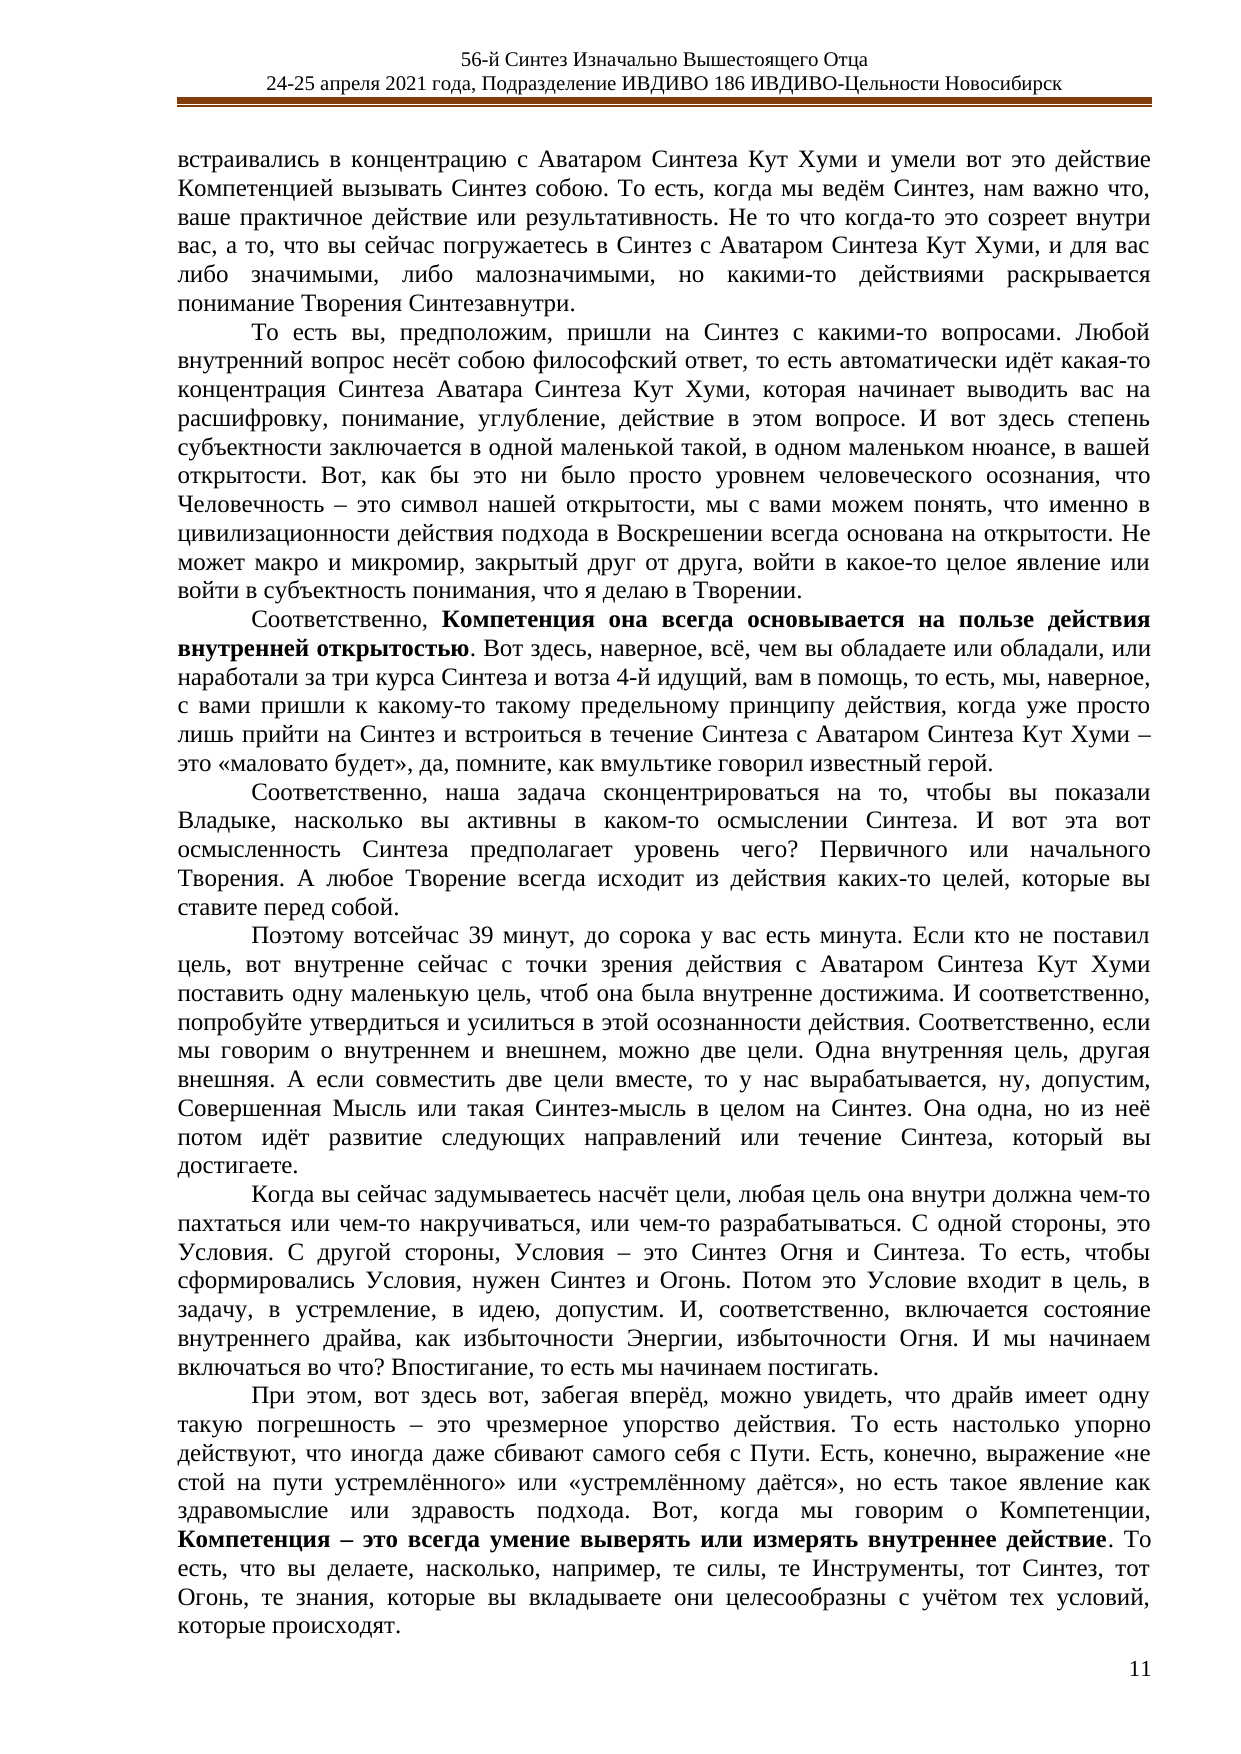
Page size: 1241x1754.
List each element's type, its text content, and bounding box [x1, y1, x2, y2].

text То есть вы, предположим, пришли на Синтез с какими-то вопросами. Любой внутренний вопрос несёт собою философский ответ, то есть автоматически идёт какая-то концентрация Синтеза Аватара Синтеза Кут Хуми, которая начинает выводить вас на расшифровку, понимание, углубление, действие в этом вопросе. И вот здесь степень субъектности заключается в одной маленькой такой, в одном маленьком нюансе, в вашей открытости. Вот, как бы это ни было просто уровнем человеческого осознания, что Человечность – это символ нашей открытости, мы с вами можем понять, что именно в цивилизационности действия подхода в Воскрешении всегда основана на открытости. Не может макро и микромир, закрытый друг от друга, войти в какое-то целое явление или войти в субъектность понимания, что я делаю в Творении. [177, 317, 1152, 604]
text Соответственно, Компетенция она всегда основывается на пользе действия внутренней открытостью. Вот здесь, наверное, всё, чем вы обладаете или обладали, или наработали за три курса Синтеза и вотза 4-й идущий, вам в помощь, то есть, мы, наверное, с вами пришли к какому-то такому предельному принципу действия, когда уже просто лишь прийти на Синтез и встроиться в течение Синтеза с Аватаром Синтеза Кут Хуми – это «маловато будет», да, помните, как вмультике говорил известный герой. [177, 604, 1152, 777]
text Когда вы сейчас задумываетесь насчёт цели, любая цель она внутри должна чем-то пахтаться или чем-то накручиваться, или чем-то разрабатываться. С одной стороны, это Условия. С другой стороны, Условия – это Синтез Огня и Синтеза. То есть, чтобы сформировались Условия, нужен Синтез и Огонь. Потом это Условие входит в цель, в задачу, в устремление, в идею, допустим. И, соответственно, включается состояние внутреннего драйва, как избыточности Энергии, избыточности Огня. И мы начинаем включаться во что? Впостигание, то есть мы начинаем постигать. [177, 1179, 1152, 1381]
text Поэтому вотсейчас 39 минут, до сорока у вас есть минута. Если кто не поставил цель, вот внутренне сейчас с точки зрения действия с Аватаром Синтеза Кут Хуми поставить одну маленькую цель, чтоб она была внутренне достижима. И соответственно, попробуйте утвердиться и усилиться в этой осознанности действия. Соответственно, если мы говорим о внутреннем и внешнем, можно две цели. Одна внутренняя цель, другая внешняя. А если совместить две цели вместе, то у нас вырабатывается, ну, допустим, Совершенная Мысль или такая Синтез-мысль в целом на Синтез. Она одна, но из неё потом идёт развитие следующих направлений или течение Синтеза, который вы достигаете. [177, 921, 1152, 1179]
text Соответственно, наша задача сконцентрироваться на то, чтобы вы показали Владыке, насколько вы активны в каком-то осмыслении Синтеза. И вот эта вот осмысленность Синтеза предполагает уровень чего? Первичного или начального Творения. А любое Творение всегда исходит из действия каких-то целей, которые вы ставите перед собой. [177, 777, 1152, 921]
text При этом, вот здесь вот, забегая вперёд, можно увидеть, что драйв имеет одну такую погрешность – это чрезмерное упорство действия. То есть настолько упорно действуют, что иногда даже сбивают самого себя с Пути. Есть, конечно, выражение «не стой на пути устремлённого» или «устремлённому даётся», но есть такое явление как здравомыслие или здравость подхода. Вот, когда мы говорим о Компетенции, Компетенция – это всегда умение выверять или измерять внутреннее действие. То есть, что вы делаете, насколько, например, те силы, те Инструменты, тот Синтез, тот Огонь, те знания, которые вы вкладываете они целесообразны с учётом тех условий, которые происходят. [177, 1381, 1152, 1639]
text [177, 144, 1152, 317]
